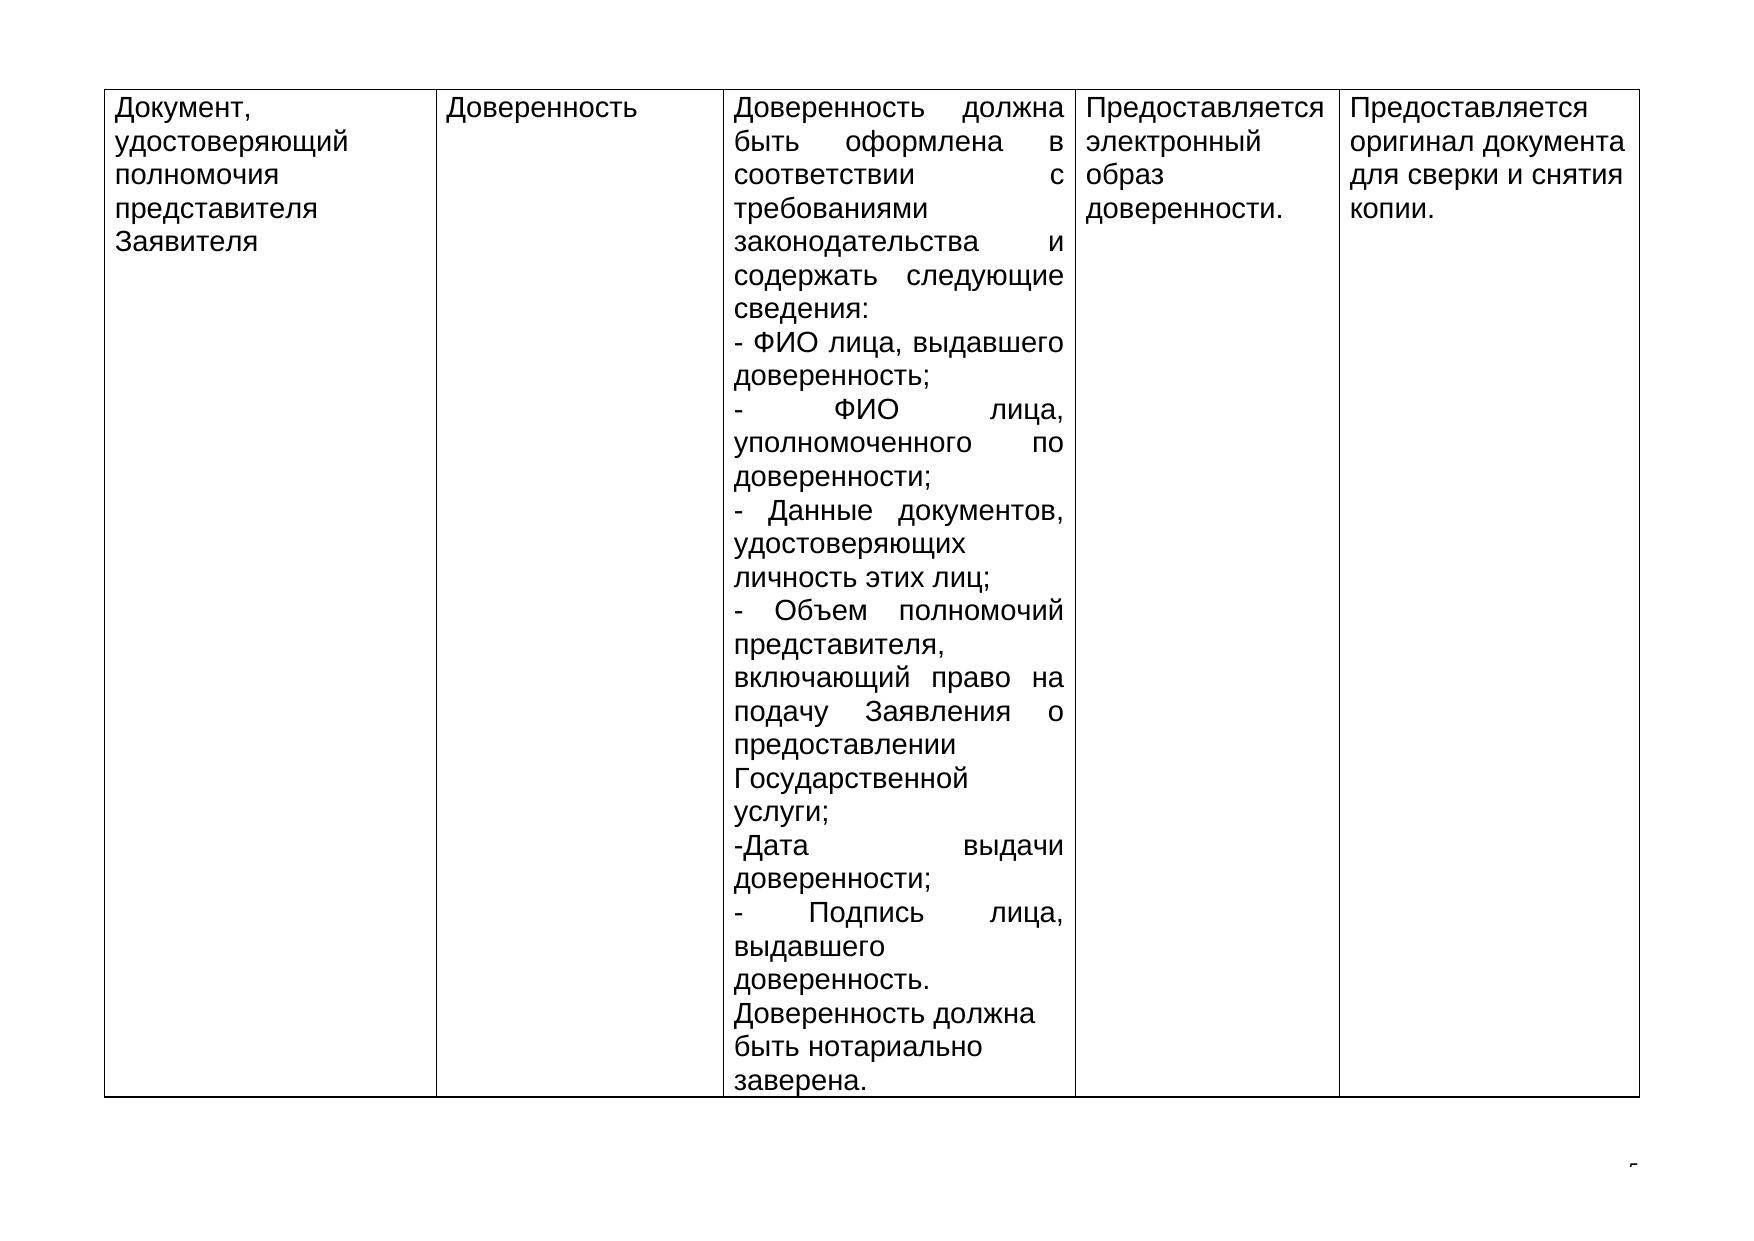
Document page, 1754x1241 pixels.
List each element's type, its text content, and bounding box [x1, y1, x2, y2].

table_cell Доверенность [437, 90, 723, 1096]
table_cell Предоставляется электронный образ доверенности. [1076, 90, 1339, 1096]
table_cell Документ, удостоверяющий полномочия представителя Заявителя [105, 90, 436, 1096]
table_cell Доверенность должна быть оформлена в соответствии с требованиями законодательства и содержать следующие сведения: - ФИО лица, выдавшего доверенность; - ФИО лица, уполномоченного по доверенности; - Данные документов, удостоверяющих личность этих лиц; - Объем полномочий представителя, включающий право на подачу Заявления о предоставлении Государственной услуги; -Дата выдачи доверенности; - Подпись лица, выдавшего доверенность. Доверенность должна быть нотариально заверена. [724, 90, 1075, 1096]
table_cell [1340, 90, 1639, 1096]
